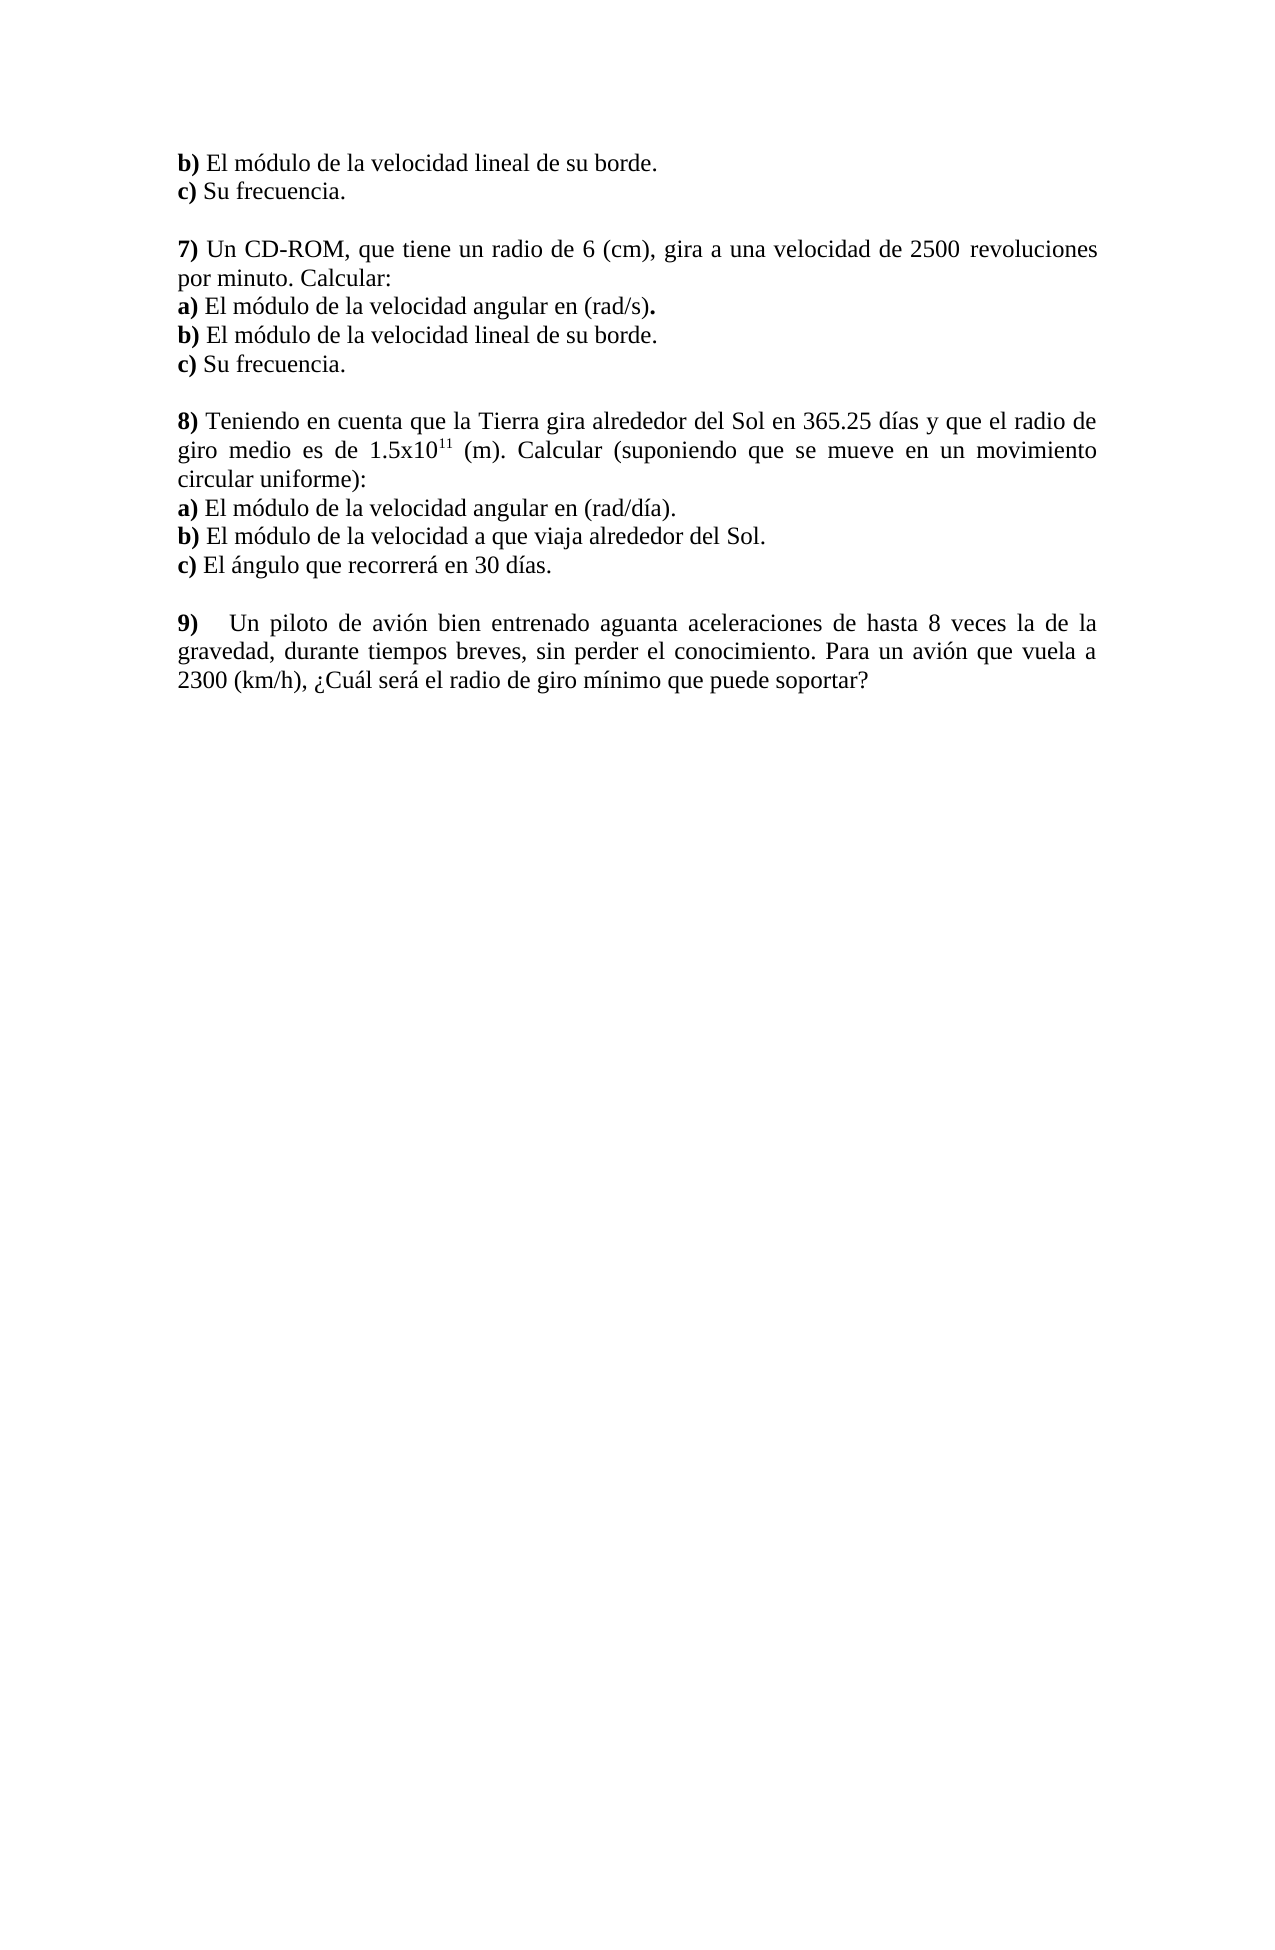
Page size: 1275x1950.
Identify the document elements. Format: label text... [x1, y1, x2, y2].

text a) El módulo de la velocidad angular en (rad/día). [177, 493, 1098, 521]
text a) El módulo de la velocidad angular en (rad/s). [177, 291, 1098, 320]
text c) Su frecuencia. [177, 176, 1098, 205]
text c) El ángulo que recorrerá en 30 días. [177, 550, 1098, 579]
text b) El módulo de la velocidad a que viaja alrededor del Sol. [177, 521, 1098, 550]
text 8) Teniendo en cuenta que la Tierra gira alrededor del Sol en 365.25 días y que el radio de giro medio es de 1.5x1011 (m). Calcular (suponiendo que se mueve en un movimiento circular uniforme): [177, 406, 1098, 493]
text b) El módulo de la velocidad lineal de su borde. [177, 320, 1098, 349]
text 7) Un CD-ROM, que tiene un radio de 6 (cm), gira a una velocidad de 2500 revoluciones por minuto. Calcular: [177, 234, 1098, 291]
text c) Su frecuencia. [177, 349, 1098, 378]
text b) El módulo de la velocidad lineal de su borde. [177, 148, 1098, 176]
text 9) Un piloto de avión bien entrenado aguanta aceleraciones de hasta 8 veces la de la gravedad, durante tiempos breves, sin perder el conocimiento. Para un avión que vuela a 2300 (km/h), ¿Cuál será el radio de giro mínimo que puede soportar? [177, 608, 1098, 694]
